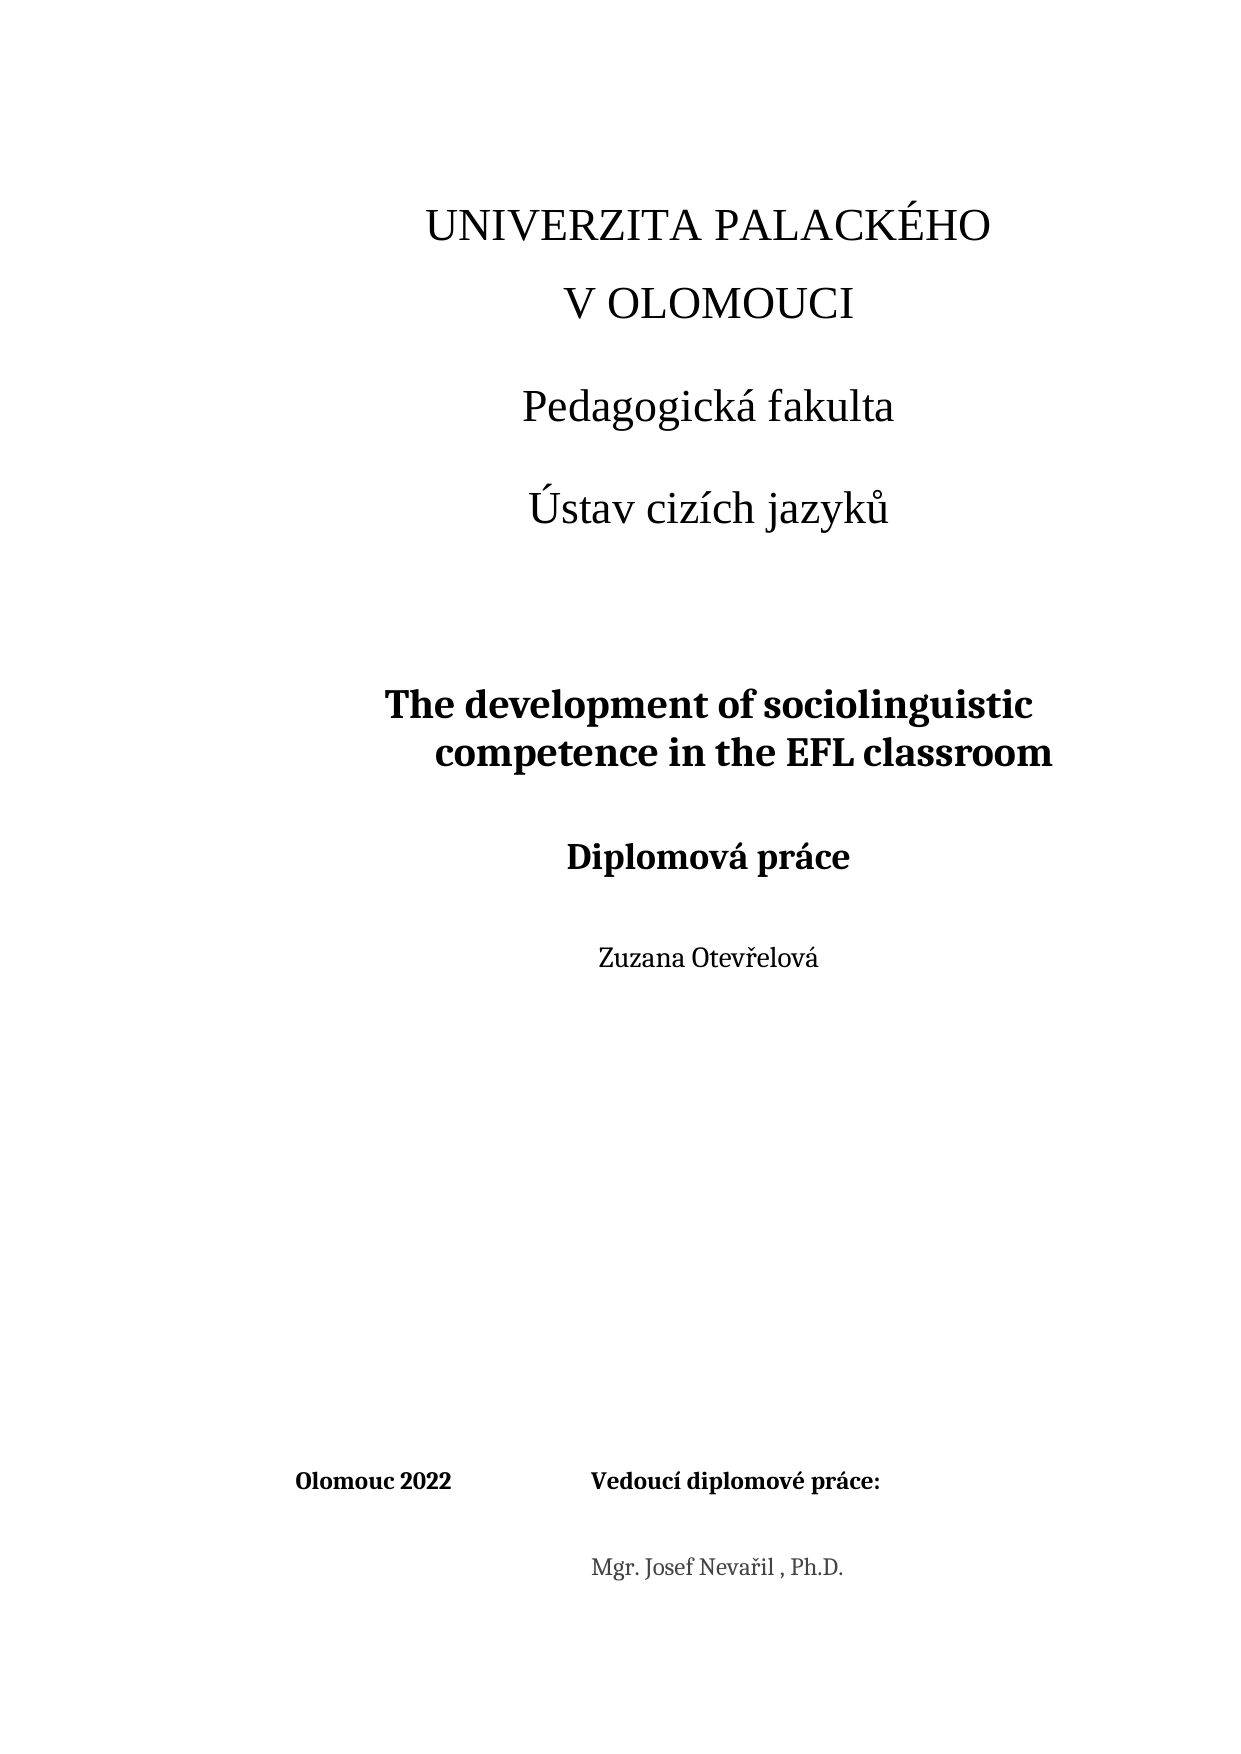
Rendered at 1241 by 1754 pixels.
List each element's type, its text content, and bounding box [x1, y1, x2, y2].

text Zuzana Otevřelová [295, 937, 1122, 974]
subtitle The development of sociolinguistic competence in the EFL classroom [295, 681, 1122, 777]
text Diplomová práce [295, 836, 1122, 879]
